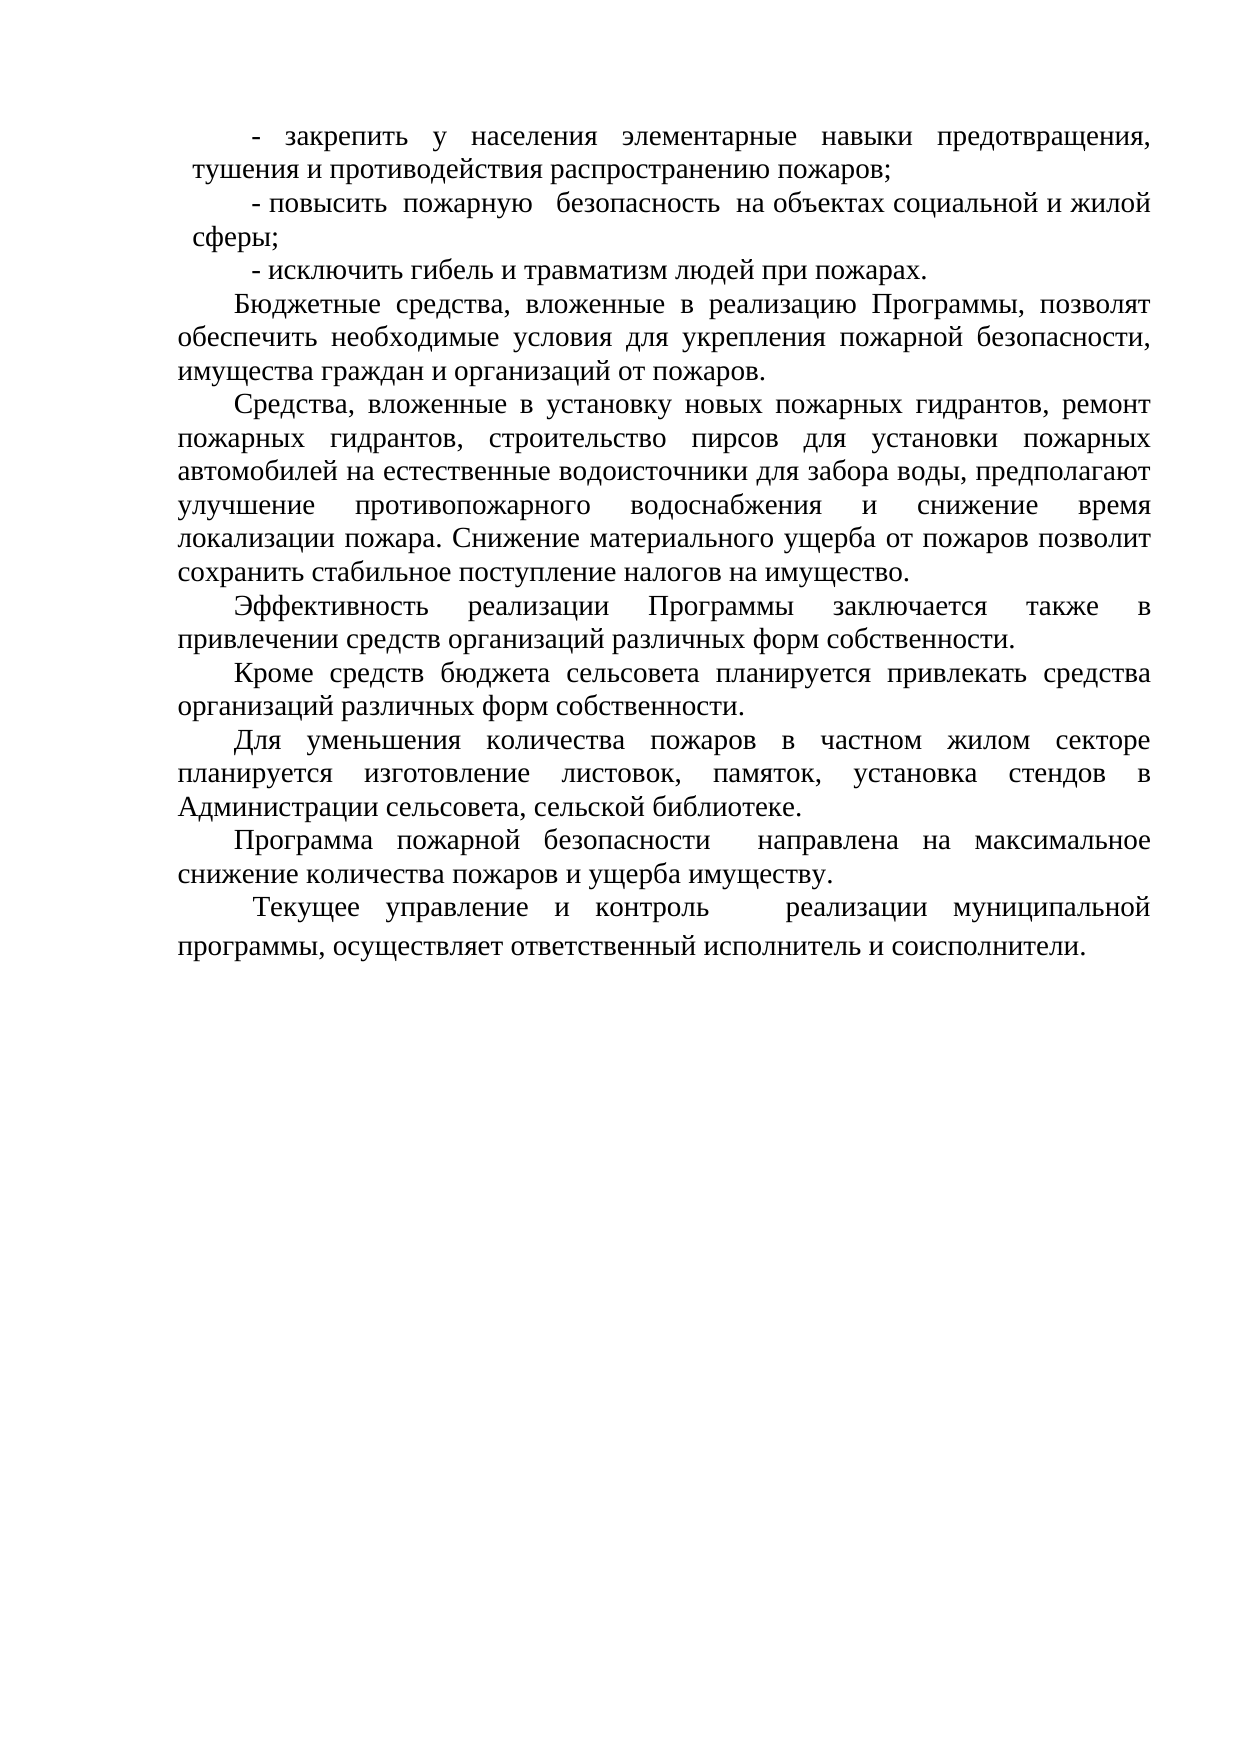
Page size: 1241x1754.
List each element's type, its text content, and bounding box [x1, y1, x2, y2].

text Кроме средств бюджета сельсовета планируется привлекать средства организаций различных форм собственности. [177, 655, 1152, 722]
text Эффективность реализации Программы заключается также в привлечении средств организаций различных форм собственности. [177, 588, 1152, 655]
text - повысить пожарную безопасность на объектах социальной и жилой сферы; [192, 185, 1152, 252]
text Бюджетные средства, вложенные в реализацию Программы, позволят обеспечить необходимые условия для укрепления пожарной безопасности, имущества граждан и организаций от пожаров. [177, 286, 1152, 386]
text - исключить гибель и травматизм людей при пожарах. [177, 252, 1152, 286]
text Средства, вложенные в установку новых пожарных гидрантов, ремонт пожарных гидрантов, строительство пирсов для установки пожарных автомобилей на естественные водоисточники для забора воды, предполагают улучшение противопожарного водоснабжения и снижение время локализации пожара. Снижение материального ущерба от пожаров позволит сохранить стабильное поступление налогов на имущество. [177, 386, 1152, 588]
text - закрепить у населения элементарные навыки предотвращения, тушения и противодействия распространению пожаров; [192, 118, 1152, 185]
text Для уменьшения количества пожаров в частном жилом секторе планируется изготовление листовок, памяток, установка стендов в Администрации сельсовета, сельской библиотеке. [177, 722, 1152, 822]
text Программа пожарной безопасности направлена на максимальное снижение количества пожаров и ущерба имуществу. [177, 822, 1152, 889]
text Текущее управление и контроль реализации муниципальной программы, осуществляет ответственный исполнитель и соисполнители. [177, 889, 1152, 962]
